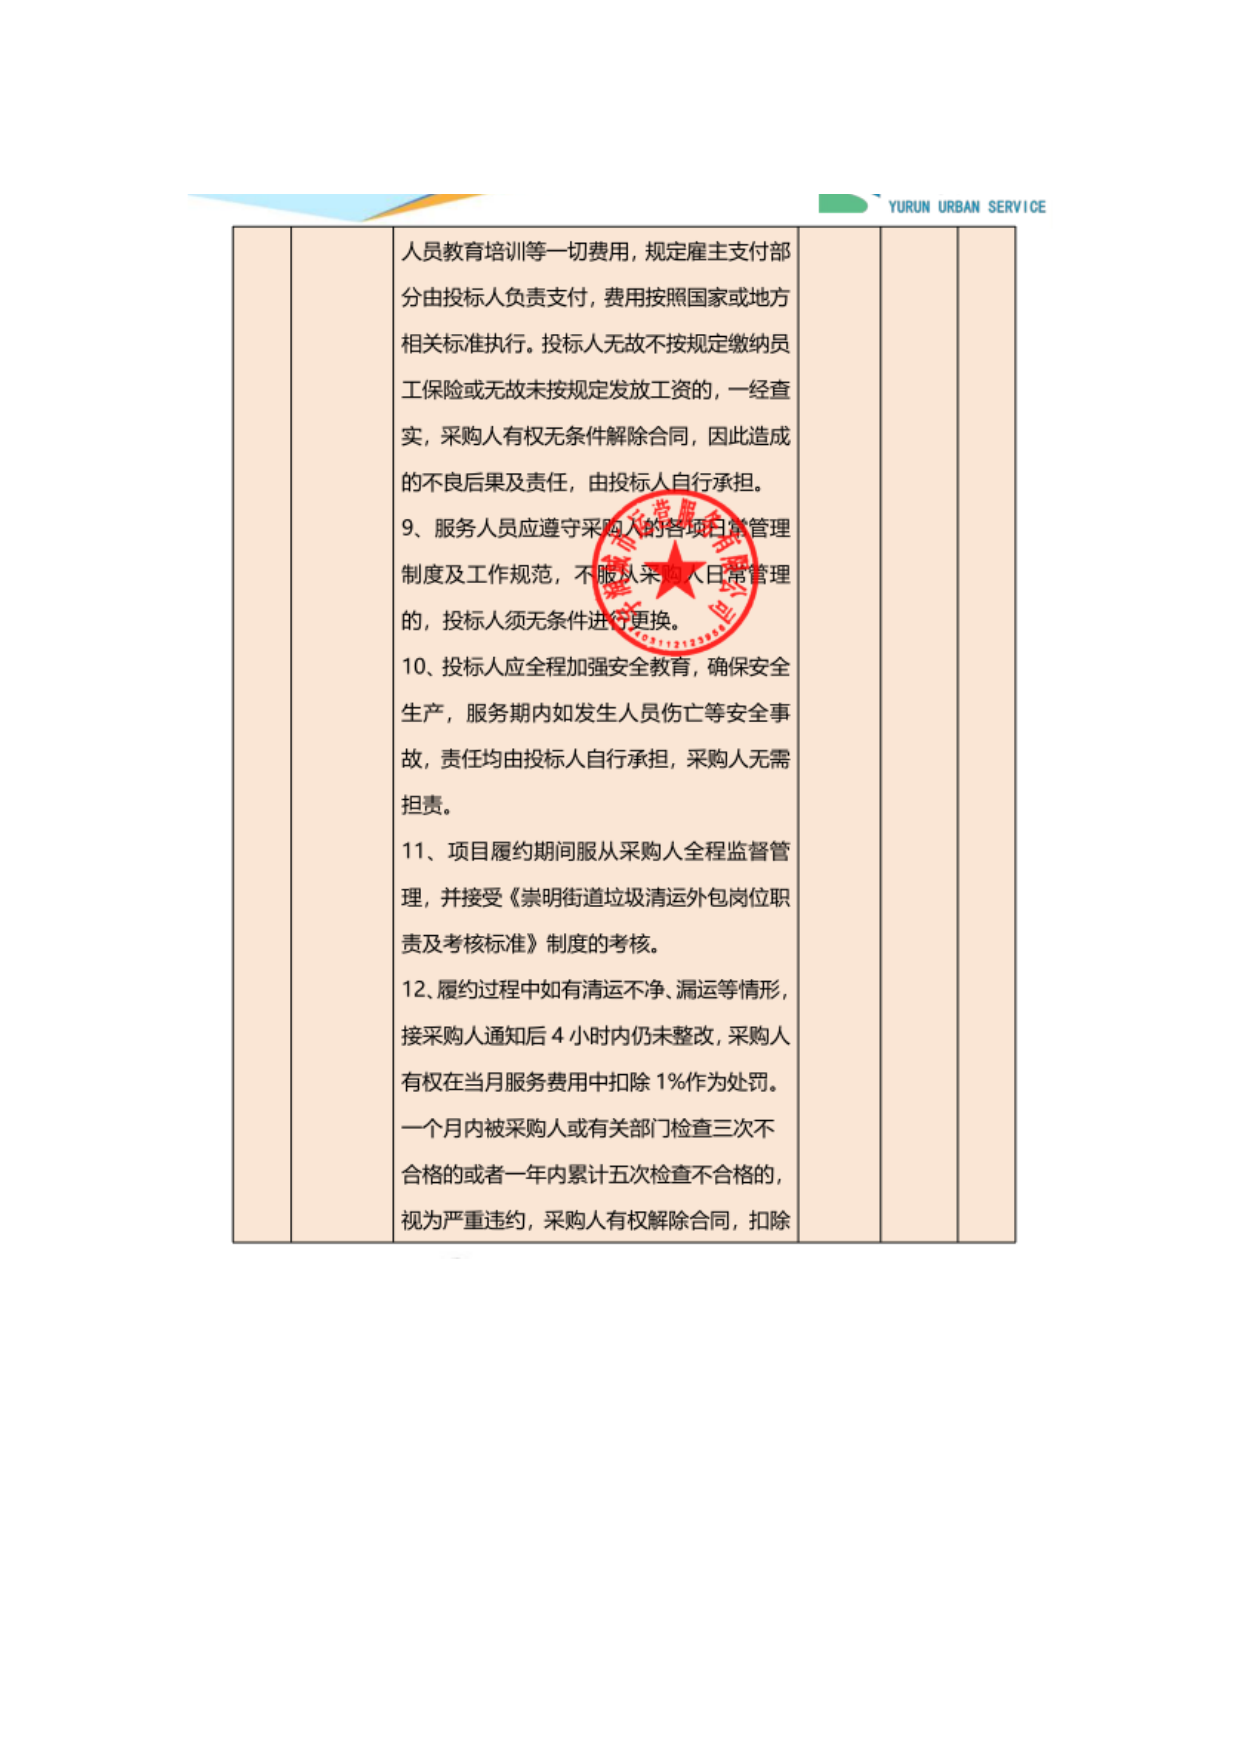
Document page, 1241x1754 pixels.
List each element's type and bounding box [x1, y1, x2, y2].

picture [187, 194, 1053, 1259]
